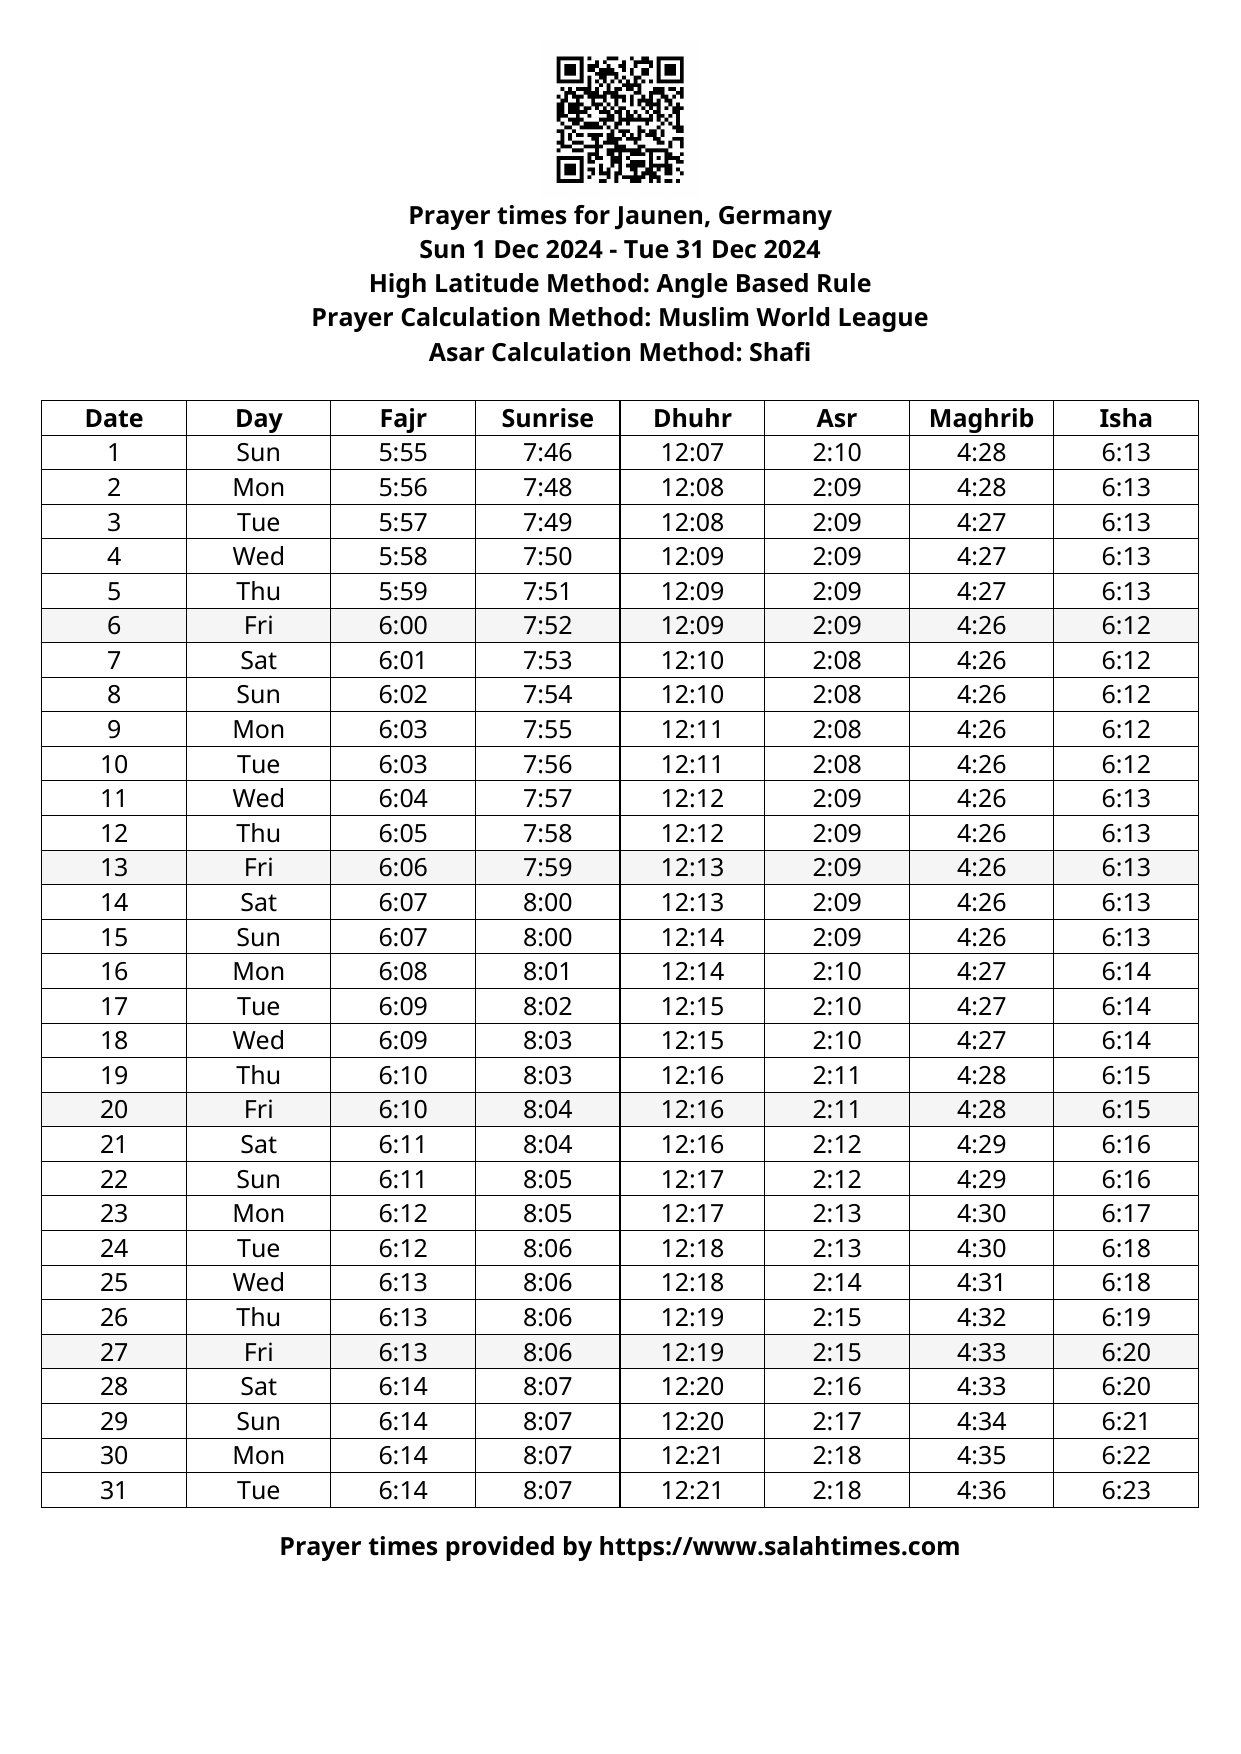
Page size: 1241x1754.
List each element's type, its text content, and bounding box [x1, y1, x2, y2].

table_cell 6:10 [331, 1058, 475, 1092]
table_cell 2:09 [765, 574, 909, 607]
table_cell Sun [187, 1404, 330, 1437]
table_cell 4:26 [910, 885, 1053, 919]
picture [542, 41, 699, 198]
text Prayer times for Jaunen, Germany [42, 198, 1198, 232]
table_cell 4:33 [910, 1369, 1053, 1403]
text Asar Calculation Method: Shafi [42, 334, 1198, 368]
table_cell 2:10 [765, 436, 909, 469]
table_cell Sun [187, 920, 330, 953]
table_cell 4:28 [910, 1093, 1053, 1126]
table_cell 6:09 [331, 989, 475, 1022]
table_cell 12:16 [621, 1093, 764, 1126]
table_cell 5:56 [331, 470, 475, 504]
table_cell Mon [187, 1196, 330, 1230]
table_cell 6:02 [331, 678, 475, 711]
table_cell Sun [187, 678, 330, 711]
table_cell 4:26 [910, 712, 1053, 746]
table_cell 8:00 [476, 920, 619, 953]
table_cell 4:26 [910, 747, 1053, 780]
table_cell 4:26 [910, 643, 1053, 677]
table_cell 12:07 [621, 436, 764, 469]
table_cell 8:03 [476, 1024, 619, 1057]
table_cell 6:08 [331, 954, 475, 988]
table_cell 6:06 [331, 851, 475, 884]
table_cell 10 [42, 747, 186, 780]
table_cell Tue [187, 505, 330, 538]
table_cell 8:05 [476, 1162, 619, 1195]
table_cell Thu [187, 816, 330, 849]
table_cell 6:21 [1054, 1404, 1198, 1437]
table_header Maghrib [910, 401, 1053, 434]
table_cell 14 [42, 885, 186, 919]
table_cell Wed [187, 781, 330, 815]
table_cell 4:26 [910, 851, 1053, 884]
table_cell 30 [42, 1439, 186, 1472]
table_cell 4:27 [910, 989, 1053, 1022]
table_cell 7:53 [476, 643, 619, 677]
table_cell 8:07 [476, 1369, 619, 1403]
table_cell 6:13 [1054, 539, 1198, 573]
table_cell Sun [187, 436, 330, 469]
table_cell 12:10 [621, 643, 764, 677]
table_cell 6:15 [1054, 1093, 1198, 1126]
table_cell 2:15 [765, 1300, 909, 1334]
table_cell Fri [187, 1335, 330, 1368]
table_cell 6:03 [331, 747, 475, 780]
table_cell 2:14 [765, 1266, 909, 1299]
table_cell 6:12 [1054, 747, 1198, 780]
table_cell 6:07 [331, 885, 475, 919]
table_cell 2:18 [765, 1473, 909, 1507]
text High Latitude Method: Angle Based Rule [42, 266, 1198, 300]
table_cell 8:07 [476, 1404, 619, 1437]
table_cell 12:12 [621, 816, 764, 849]
table_cell Sat [187, 1127, 330, 1161]
table_cell 7:48 [476, 470, 619, 504]
table_cell 2:09 [765, 885, 909, 919]
table_cell 2:10 [765, 1024, 909, 1057]
table_cell 6:11 [331, 1162, 475, 1195]
table_cell 6:15 [1054, 1058, 1198, 1092]
table_cell Sat [187, 643, 330, 677]
table_cell 7:54 [476, 678, 619, 711]
table_cell 6:20 [1054, 1369, 1198, 1403]
table_cell 18 [42, 1024, 186, 1057]
table_cell Wed [187, 539, 330, 573]
table_cell 4:27 [910, 954, 1053, 988]
table_header Fajr [331, 401, 475, 434]
table_cell 7:57 [476, 781, 619, 815]
table_cell 2:09 [765, 470, 909, 504]
table_cell 5:55 [331, 436, 475, 469]
table_cell 12:08 [621, 470, 764, 504]
table_cell 6:01 [331, 643, 475, 677]
table_cell 2:13 [765, 1196, 909, 1230]
table_cell 2:11 [765, 1093, 909, 1126]
table_cell 6:14 [331, 1473, 475, 1507]
table_cell 26 [42, 1300, 186, 1334]
table_cell 4:29 [910, 1127, 1053, 1161]
table_cell 2:09 [765, 816, 909, 849]
table_cell 8:02 [476, 989, 619, 1022]
table_cell 12:13 [621, 885, 764, 919]
table_cell 8:04 [476, 1127, 619, 1161]
table_cell 12:11 [621, 747, 764, 780]
table_cell 2:15 [765, 1335, 909, 1368]
table_cell 6:04 [331, 781, 475, 815]
table_cell 12:17 [621, 1196, 764, 1230]
text Sun 1 Dec 2024 - Tue 31 Dec 2024 [42, 232, 1198, 266]
table_cell 6:13 [1054, 885, 1198, 919]
table_cell 21 [42, 1127, 186, 1161]
table_cell 4:30 [910, 1196, 1053, 1230]
table_cell 6:11 [331, 1127, 475, 1161]
table_cell Thu [187, 1058, 330, 1092]
table_cell Tue [187, 1231, 330, 1264]
table_cell 4:29 [910, 1162, 1053, 1195]
table_cell 15 [42, 920, 186, 953]
table_cell 12:20 [621, 1369, 764, 1403]
table_cell 12:18 [621, 1266, 764, 1299]
table_cell 12:09 [621, 539, 764, 573]
table_cell 4 [42, 539, 186, 573]
table_cell 6:19 [1054, 1300, 1198, 1334]
table_cell 4:30 [910, 1231, 1053, 1264]
table_cell 12:19 [621, 1335, 764, 1368]
table_cell 8:06 [476, 1266, 619, 1299]
table_cell 6:20 [1054, 1335, 1198, 1368]
table_cell 12:17 [621, 1162, 764, 1195]
table_cell 12:20 [621, 1404, 764, 1437]
table_cell 6:23 [1054, 1473, 1198, 1507]
table_cell Fri [187, 1093, 330, 1126]
table_cell 8:05 [476, 1196, 619, 1230]
table_cell Fri [187, 609, 330, 642]
table_cell 6:13 [1054, 816, 1198, 849]
table_cell 6:16 [1054, 1162, 1198, 1195]
table_cell 8:06 [476, 1335, 619, 1368]
table_cell 7:51 [476, 574, 619, 607]
table_cell 7:52 [476, 609, 619, 642]
table_cell 12:15 [621, 1024, 764, 1057]
table_cell 6:13 [1054, 781, 1198, 815]
table_cell 2:10 [765, 954, 909, 988]
table_cell 12:16 [621, 1127, 764, 1161]
table_cell 12:14 [621, 954, 764, 988]
table_cell 17 [42, 989, 186, 1022]
table_cell 6:13 [1054, 920, 1198, 953]
table_cell 12:16 [621, 1058, 764, 1092]
table_cell 8:00 [476, 885, 619, 919]
table_cell 4:28 [910, 470, 1053, 504]
table_cell 4:33 [910, 1335, 1053, 1368]
table_cell 6:14 [331, 1439, 475, 1472]
table_cell 2 [42, 470, 186, 504]
table_cell 24 [42, 1231, 186, 1264]
table_cell 7:56 [476, 747, 619, 780]
table_cell 12:18 [621, 1231, 764, 1264]
table_cell 5:57 [331, 505, 475, 538]
table_cell 4:27 [910, 574, 1053, 607]
table_cell 6:10 [331, 1093, 475, 1126]
table_cell 7:55 [476, 712, 619, 746]
table_cell 1 [42, 436, 186, 469]
table_cell 4:28 [910, 1058, 1053, 1092]
table_cell 4:26 [910, 816, 1053, 849]
table_cell 2:18 [765, 1439, 909, 1472]
table_cell 6:13 [331, 1266, 475, 1299]
table_cell 12:09 [621, 609, 764, 642]
table_cell 8:03 [476, 1058, 619, 1092]
table_cell 2:09 [765, 609, 909, 642]
table_cell 12:21 [621, 1439, 764, 1472]
table_cell 5:59 [331, 574, 475, 607]
table_cell 7:49 [476, 505, 619, 538]
table_cell 6:13 [1054, 470, 1198, 504]
table_cell Mon [187, 954, 330, 988]
table_cell 6:13 [331, 1300, 475, 1334]
table_cell 2:08 [765, 712, 909, 746]
table_cell 6:12 [1054, 678, 1198, 711]
table_cell Mon [187, 470, 330, 504]
table_cell 2:09 [765, 920, 909, 953]
table_cell 4:32 [910, 1300, 1053, 1334]
table_cell Sun [187, 1162, 330, 1195]
table_cell 2:08 [765, 747, 909, 780]
table_cell 2:12 [765, 1162, 909, 1195]
table_cell 2:12 [765, 1127, 909, 1161]
table_cell Wed [187, 1024, 330, 1057]
text Prayer Calculation Method: Muslim World League [42, 300, 1198, 334]
table_cell 6:14 [1054, 989, 1198, 1022]
table_cell 12:11 [621, 712, 764, 746]
table_cell 6:12 [1054, 609, 1198, 642]
table_cell 6:12 [331, 1196, 475, 1230]
table_cell 6:05 [331, 816, 475, 849]
table_header Isha [1054, 401, 1198, 434]
table_cell 7 [42, 643, 186, 677]
table_cell 5 [42, 574, 186, 607]
table_cell 8:06 [476, 1231, 619, 1264]
table_cell Sat [187, 1369, 330, 1403]
table_cell 4:26 [910, 678, 1053, 711]
table_cell 6:14 [1054, 1024, 1198, 1057]
table_cell 12:15 [621, 989, 764, 1022]
table_cell Sat [187, 885, 330, 919]
table_cell Thu [187, 1300, 330, 1334]
text Prayer times provided by https://www.salahtimes.com [42, 1528, 1198, 1563]
table_cell 2:09 [765, 539, 909, 573]
table_cell 8 [42, 678, 186, 711]
table_cell 2:09 [765, 781, 909, 815]
table_cell 2:11 [765, 1058, 909, 1092]
table_cell 2:16 [765, 1369, 909, 1403]
table_cell Tue [187, 747, 330, 780]
table_header Dhuhr [621, 401, 764, 434]
table_cell 6:12 [1054, 712, 1198, 746]
table_cell 2:09 [765, 505, 909, 538]
table_header Sunrise [476, 401, 619, 434]
table_cell 8:06 [476, 1300, 619, 1334]
table_cell 4:34 [910, 1404, 1053, 1437]
table_cell 7:58 [476, 816, 619, 849]
table_cell 8:01 [476, 954, 619, 988]
table_cell 2:08 [765, 678, 909, 711]
table_cell 6:03 [331, 712, 475, 746]
table_cell 4:31 [910, 1266, 1053, 1299]
table_cell 2:08 [765, 643, 909, 677]
table_cell 27 [42, 1335, 186, 1368]
table_cell 6:13 [1054, 574, 1198, 607]
table_cell 6:16 [1054, 1127, 1198, 1161]
table_cell 6:18 [1054, 1231, 1198, 1264]
table_cell 19 [42, 1058, 186, 1092]
table_cell 22 [42, 1162, 186, 1195]
table_cell 12:12 [621, 781, 764, 815]
table_cell 8:07 [476, 1439, 619, 1472]
table_cell 29 [42, 1404, 186, 1437]
table_cell 6 [42, 609, 186, 642]
table_cell 6:13 [1054, 851, 1198, 884]
table_header Day [187, 401, 330, 434]
table_cell 9 [42, 712, 186, 746]
table_cell Wed [187, 1266, 330, 1299]
table_cell 6:12 [1054, 643, 1198, 677]
table_cell 7:50 [476, 539, 619, 573]
table_cell 4:27 [910, 539, 1053, 573]
table_header Asr [765, 401, 909, 434]
table_cell 12:08 [621, 505, 764, 538]
table_cell 12 [42, 816, 186, 849]
table_cell 16 [42, 954, 186, 988]
table_cell 8:07 [476, 1473, 619, 1507]
table_cell 4:28 [910, 436, 1053, 469]
table_cell 6:12 [331, 1231, 475, 1264]
table_cell 12:14 [621, 920, 764, 953]
table_cell 12:09 [621, 574, 764, 607]
table_cell 28 [42, 1369, 186, 1403]
table_cell 7:59 [476, 851, 619, 884]
table_cell 5:58 [331, 539, 475, 573]
table_cell 8:04 [476, 1093, 619, 1126]
table_cell 4:27 [910, 505, 1053, 538]
table_cell 6:13 [331, 1335, 475, 1368]
table_cell 2:13 [765, 1231, 909, 1264]
table_cell 6:09 [331, 1024, 475, 1057]
table_cell 12:21 [621, 1473, 764, 1507]
table_cell 12:19 [621, 1300, 764, 1334]
table_cell Fri [187, 851, 330, 884]
table_cell Tue [187, 989, 330, 1022]
table_header Date [42, 401, 186, 434]
table_cell Mon [187, 1439, 330, 1472]
table_cell 6:14 [331, 1404, 475, 1437]
table_cell 4:26 [910, 920, 1053, 953]
table_cell Mon [187, 712, 330, 746]
table_cell Tue [187, 1473, 330, 1507]
table_cell Thu [187, 574, 330, 607]
table_cell 6:00 [331, 609, 475, 642]
table_cell 23 [42, 1196, 186, 1230]
table_cell 31 [42, 1473, 186, 1507]
table_cell 6:13 [1054, 436, 1198, 469]
table_cell 6:14 [331, 1369, 475, 1403]
table_cell 4:35 [910, 1439, 1053, 1472]
table_cell 12:13 [621, 851, 764, 884]
table_cell 2:10 [765, 989, 909, 1022]
table_cell 4:36 [910, 1473, 1053, 1507]
table_cell 4:26 [910, 781, 1053, 815]
table_cell 4:26 [910, 609, 1053, 642]
table_cell 6:22 [1054, 1439, 1198, 1472]
table_cell 13 [42, 851, 186, 884]
table_cell 2:09 [765, 851, 909, 884]
table_cell 25 [42, 1266, 186, 1299]
table_cell 6:17 [1054, 1196, 1198, 1230]
table_cell 20 [42, 1093, 186, 1126]
table_cell 11 [42, 781, 186, 815]
table_cell 7:46 [476, 436, 619, 469]
table_cell 6:18 [1054, 1266, 1198, 1299]
table_cell 3 [42, 505, 186, 538]
table_cell 6:13 [1054, 505, 1198, 538]
table_cell 12:10 [621, 678, 764, 711]
table_cell 2:17 [765, 1404, 909, 1437]
table_cell 4:27 [910, 1024, 1053, 1057]
table_cell 6:07 [331, 920, 475, 953]
table_cell 6:14 [1054, 954, 1198, 988]
